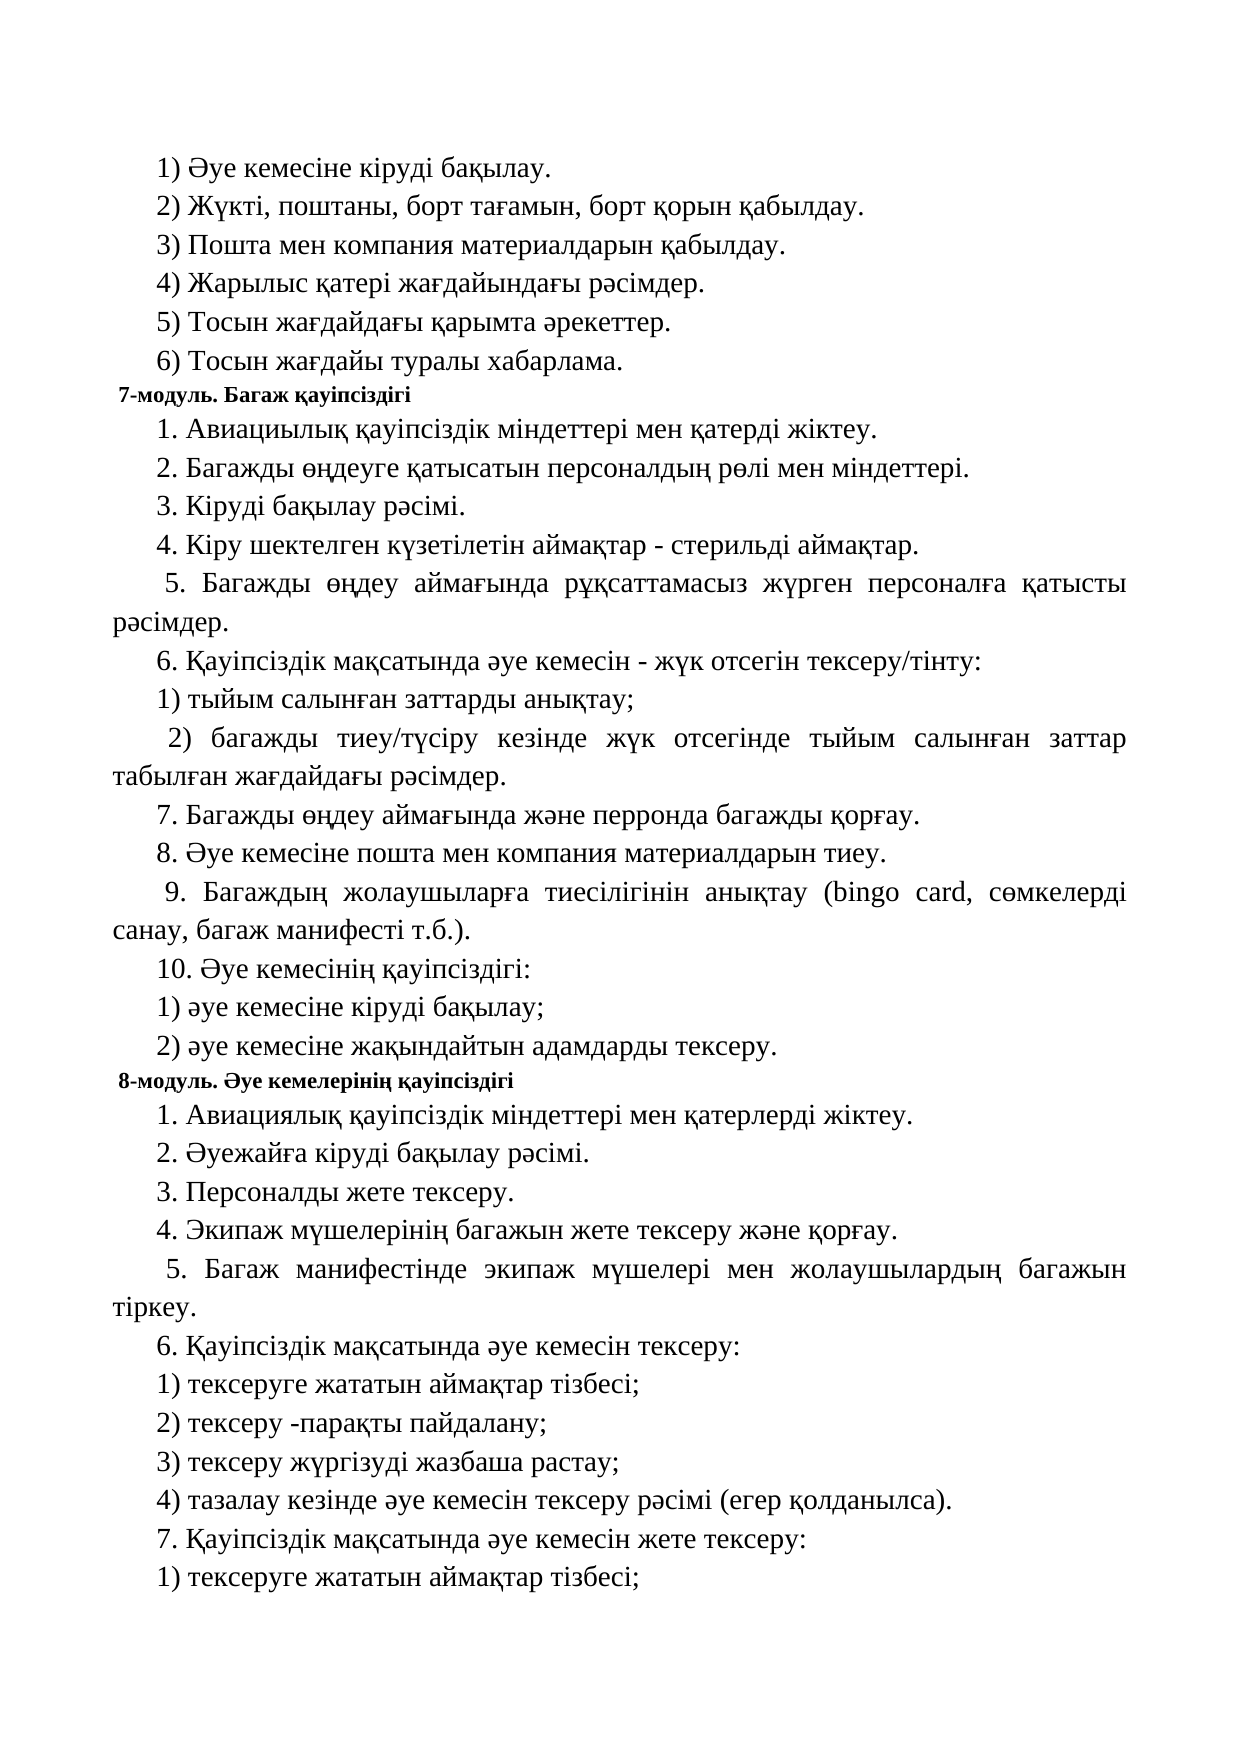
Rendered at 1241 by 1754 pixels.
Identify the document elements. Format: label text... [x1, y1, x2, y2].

text 2) Жүкті, поштаны, борт тағамын, борт қорын қабылдау. [112, 188, 1128, 222]
text 2) багажды тиеу/түсіру кезінде жүк отсегінде тыйым салынған заттар табылған жағдайдағы рәсімдер. [112, 720, 1128, 792]
text 5. Багажды өңдеу аймағында рұқсаттамасыз жүрген персоналға қатысты рәсімдер. [112, 566, 1128, 638]
text 4) тазалау кезінде әуе кемесін тексеру рәсімі (егер қолданылса). [112, 1482, 1128, 1516]
text 1) тексеруге жататын аймақтар тізбесі; [112, 1559, 1128, 1593]
text 3. Кіруді бақылау рәсімі. [112, 488, 1128, 522]
text 8-модуль. Әуе кемелерінің қауіпсіздігі [112, 1067, 1128, 1093]
text 3. Персоналды жете тексеру. [112, 1174, 1128, 1207]
text 7. Багажды өңдеу аймағында және перронда багажды қорғау. [112, 797, 1128, 830]
text 2. Багажды өңдеуге қатысатын персоналдың рөлі мен міндеттері. [112, 450, 1128, 483]
text 4) Жарылыс қатері жағдайындағы рәсімдер. [112, 266, 1128, 299]
text 1) тексеруге жататын аймақтар тізбесі; [112, 1367, 1128, 1400]
text 7. Қауіпсіздік мақсатында әуе кемесін жете тексеру: [112, 1521, 1128, 1554]
text 5) Тосын жағдайдағы қарымта әрекеттер. [112, 304, 1128, 338]
text 1) тыйым салынған заттарды анықтау; [112, 681, 1128, 715]
text 8. Әуе кемесіне пошта мен компания материалдарын тиеу. [112, 835, 1128, 869]
text 4. Экипаж мүшелерінің багажын жете тексеру және қорғау. [112, 1212, 1128, 1246]
text 1. Авиациылық қауіпсіздік міндеттері мен қатерді жіктеу. [112, 411, 1128, 445]
text 1) әуе кемесіне кіруді бақылау; [112, 989, 1128, 1023]
text 1. Авиациялық қауіпсіздік міндеттері мен қатерлерді жіктеу. [112, 1097, 1128, 1130]
text 3) Пошта мен компания материалдарын қабылдау. [112, 227, 1128, 261]
text 1) Әуе кемесіне кіруді бақылау. [112, 150, 1128, 183]
text 2) тексеру -парақты пайдалану; [112, 1405, 1128, 1439]
text 3) тексеру жүргізуді жазбаша растау; [112, 1444, 1128, 1477]
text 6. Қауіпсіздік мақсатында әуе кемесін - жүк отсегін тексеру/тінту: [112, 643, 1128, 676]
text 7-модуль. Багаж қауіпсіздігі [112, 381, 1128, 408]
text 2) әуе кемесіне жақындайтын адамдарды тексеру. [112, 1028, 1128, 1062]
text 2. Әуежайға кіруді бақылау рәсімі. [112, 1135, 1128, 1169]
text 10. Әуе кемесінің қауіпсіздігі: [112, 951, 1128, 984]
text 5. Багаж манифестінде экипаж мүшелері мен жолаушылардың багажын тіркеу. [112, 1251, 1128, 1323]
text 6. Қауіпсіздік мақсатында әуе кемесін тексеру: [112, 1328, 1128, 1362]
text 9. Багаждың жолаушыларға тиесілігінін анықтау (bingo card, сөмкелерді санау, багаж манифесті т.б.). [112, 874, 1128, 946]
text 4. Кіру шектелген күзетілетін аймақтар - стерильді аймақтар. [112, 527, 1128, 561]
text 6) Тосын жағдайы туралы хабарлама. [112, 343, 1128, 376]
